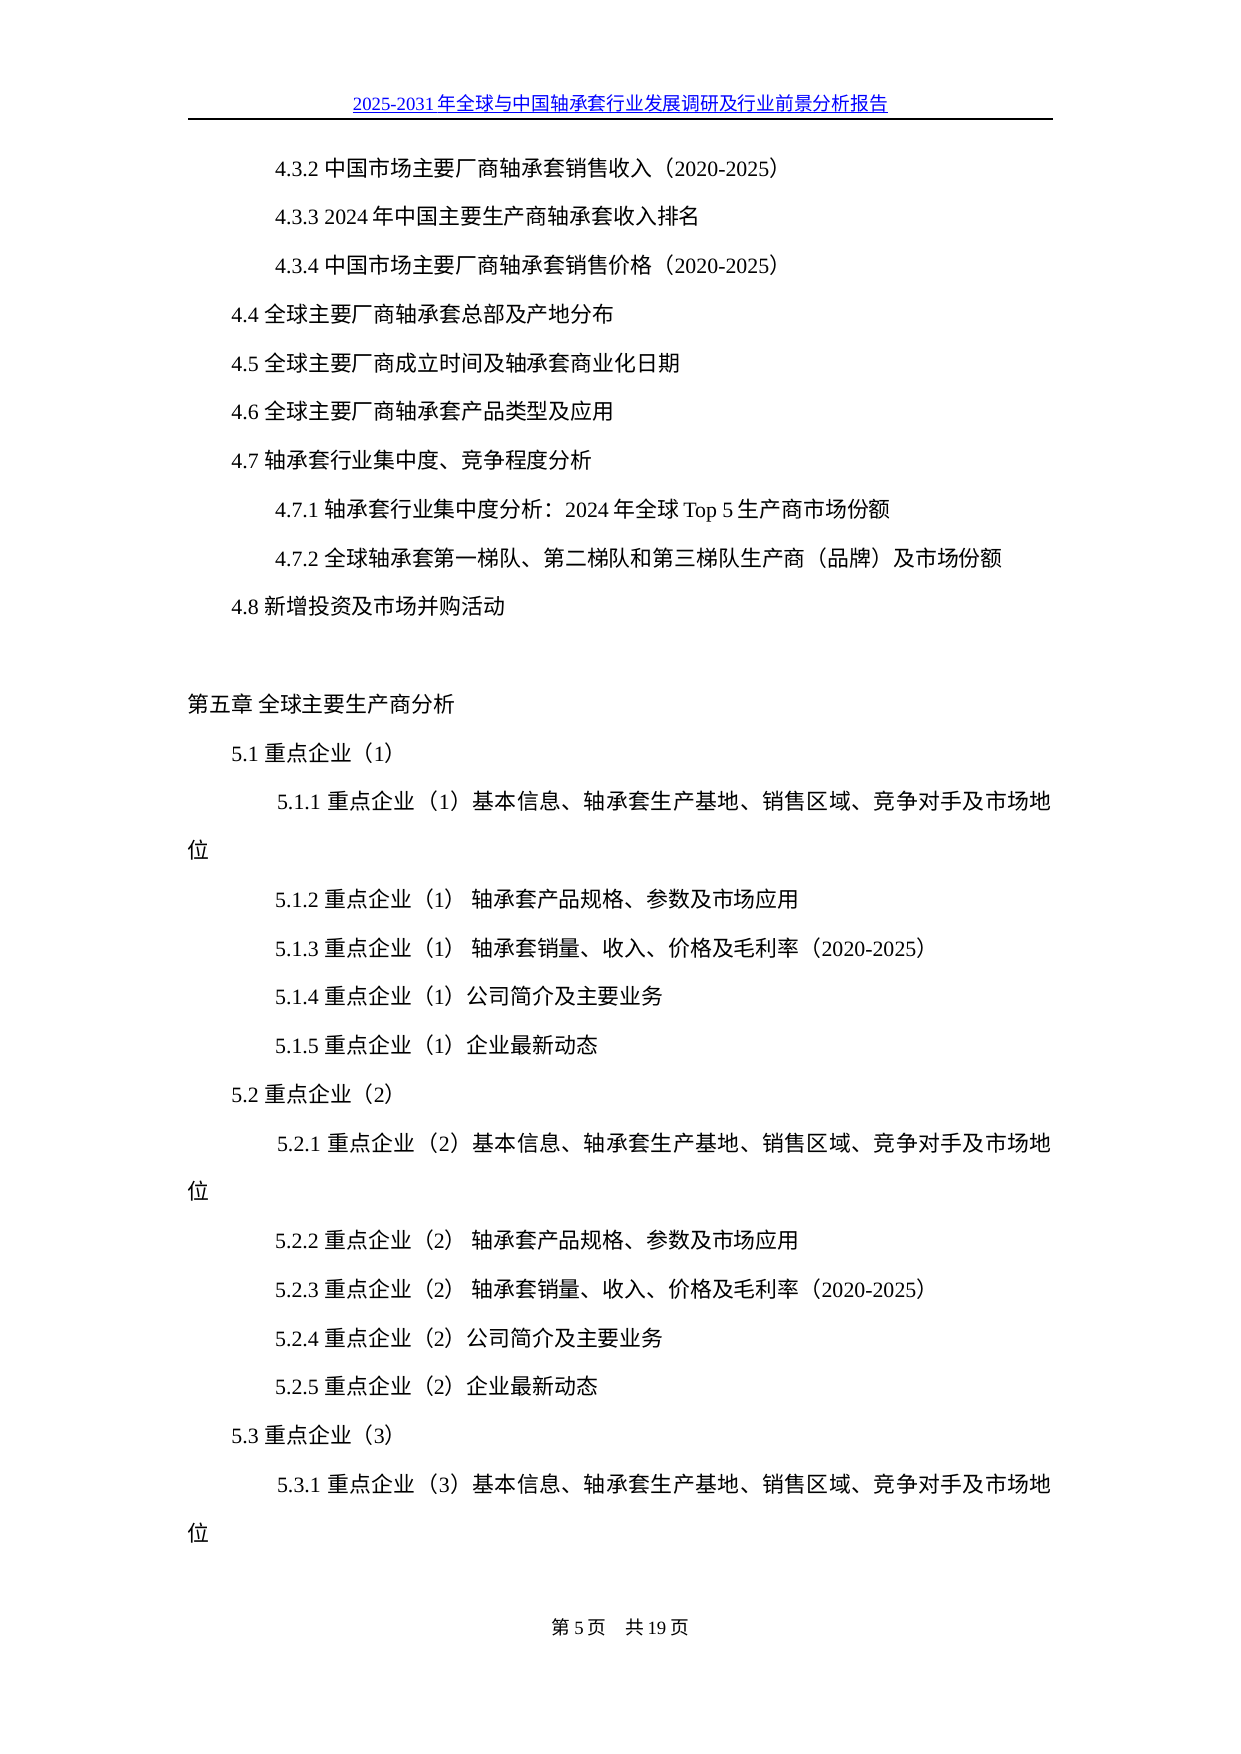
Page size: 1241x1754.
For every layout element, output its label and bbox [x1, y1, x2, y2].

text [187, 150, 1053, 1548]
